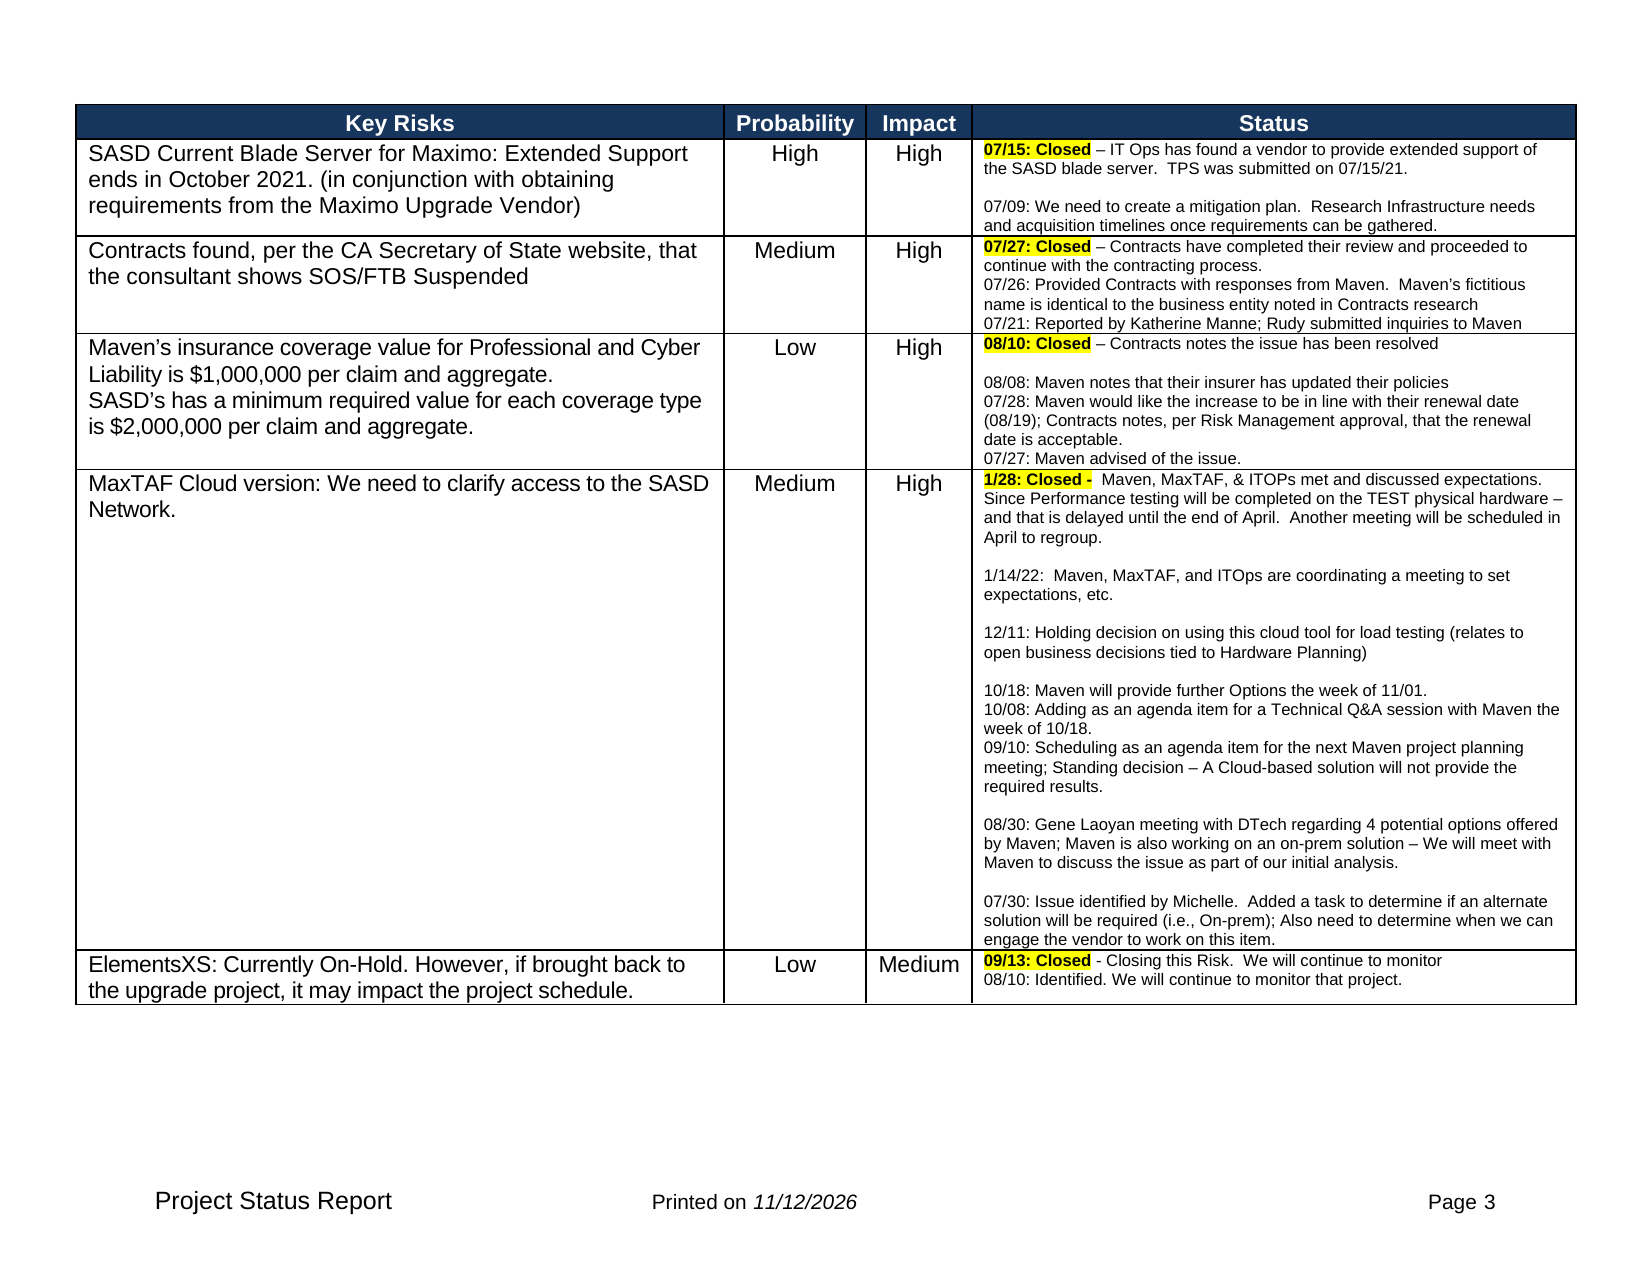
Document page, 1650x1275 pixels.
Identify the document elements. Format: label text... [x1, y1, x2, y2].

table_cell High [867, 140, 971, 235]
table_cell High [867, 237, 971, 333]
table_cell Maven’s insurance coverage value for Professional and Cyber Liability is $1,000,000 per claim and aggregate. SASD’s has a minimum required value for each coverage type is $2,000,000 per claim and aggregate. [77, 334, 723, 468]
table_cell Medium [867, 951, 971, 1003]
table_cell Low [725, 951, 865, 1003]
table_cell SASD Current Blade Server for Maximo: Extended Support ends in October 2021. (in conjunction with obtaining requirements from the Maximo Upgrade Vendor) [77, 140, 723, 235]
table_cell Medium [725, 470, 865, 949]
table_header Probability [725, 105, 865, 138]
table_header Impact [867, 105, 971, 138]
table_cell High [867, 470, 971, 949]
table_cell Low [725, 334, 865, 468]
table_cell MaxTAF Cloud version: We need to clarify access to the SASD Network. [77, 470, 723, 949]
table_cell 08/10: Closed – Contracts notes the issue has been resolved 08/08: Maven notes that their insurer has updated their policies 07/28: Maven would like the increase to be in line with their renewal date (08/19); Contracts notes, per Risk Management approval, that the renewal date is acceptable. 07/27: Maven advised of the issue. [973, 334, 1575, 468]
table_header Key Risks [77, 105, 723, 138]
table_cell Contracts found, per the CA Secretary of State website, that the consultant shows SOS/FTB Suspended [77, 237, 723, 333]
table_cell ElementsXS: Currently On-Hold. However, if brought back to the upgrade project, it may impact the project schedule. [77, 951, 723, 1003]
table_cell High [867, 334, 971, 468]
table_cell Medium [725, 237, 865, 333]
table_cell 1/28: Closed - Maven, MaxTAF, & ITOPs met and discussed expectations. Since Performance testing will be completed on the TEST physical hardware – and that is delayed until the end of April. Another meeting will be scheduled in April to regroup. 1/14/22: Maven, MaxTAF, and ITOps are coordinating a meeting to set expectations, etc. 12/11: Holding decision on using this cloud tool for load testing (relates to open business decisions tied to Hardware Planning) 10/18: Maven will provide further Options the week of 11/01. 10/08: Adding as an agenda item for a Technical Q&A session with Maven the week of 10/18. 09/10: Scheduling as an agenda item for the next Maven project planning meeting; Standing decision – A Cloud-based solution will not provide the required results. 08/30: Gene Laoyan meeting with DTech regarding 4 potential options offered by Maven; Maven is also working on an on-prem solution – We will meet with Maven to discuss the issue as part of our initial analysis. 07/30: Issue identified by Michelle. Added a task to determine if an alternate solution will be required (i.e., On-prem); Also need to determine when we can engage the vendor to work on this item. [973, 470, 1575, 949]
table_cell 07/27: Closed – Contracts have completed their review and proceeded to continue with the contracting process. 07/26: Provided Contracts with responses from Maven. Maven’s fictitious name is identical to the business entity noted in Contracts research 07/21: Reported by Katherine Manne; Rudy submitted inquiries to Maven [973, 237, 1575, 333]
table_cell High [725, 140, 865, 235]
table_cell 07/15: Closed – IT Ops has found a vendor to provide extended support of the SASD blade server. TPS was submitted on 07/15/21. 07/09: We need to create a mitigation plan. Research Infrastructure needs and acquisition timelines once requirements can be gathered. [973, 140, 1575, 235]
table_header Status [973, 105, 1575, 138]
table_cell 09/13: Closed - Closing this Risk. We will continue to monitor 08/10: Identified. We will continue to monitor that project. [973, 951, 1575, 1003]
